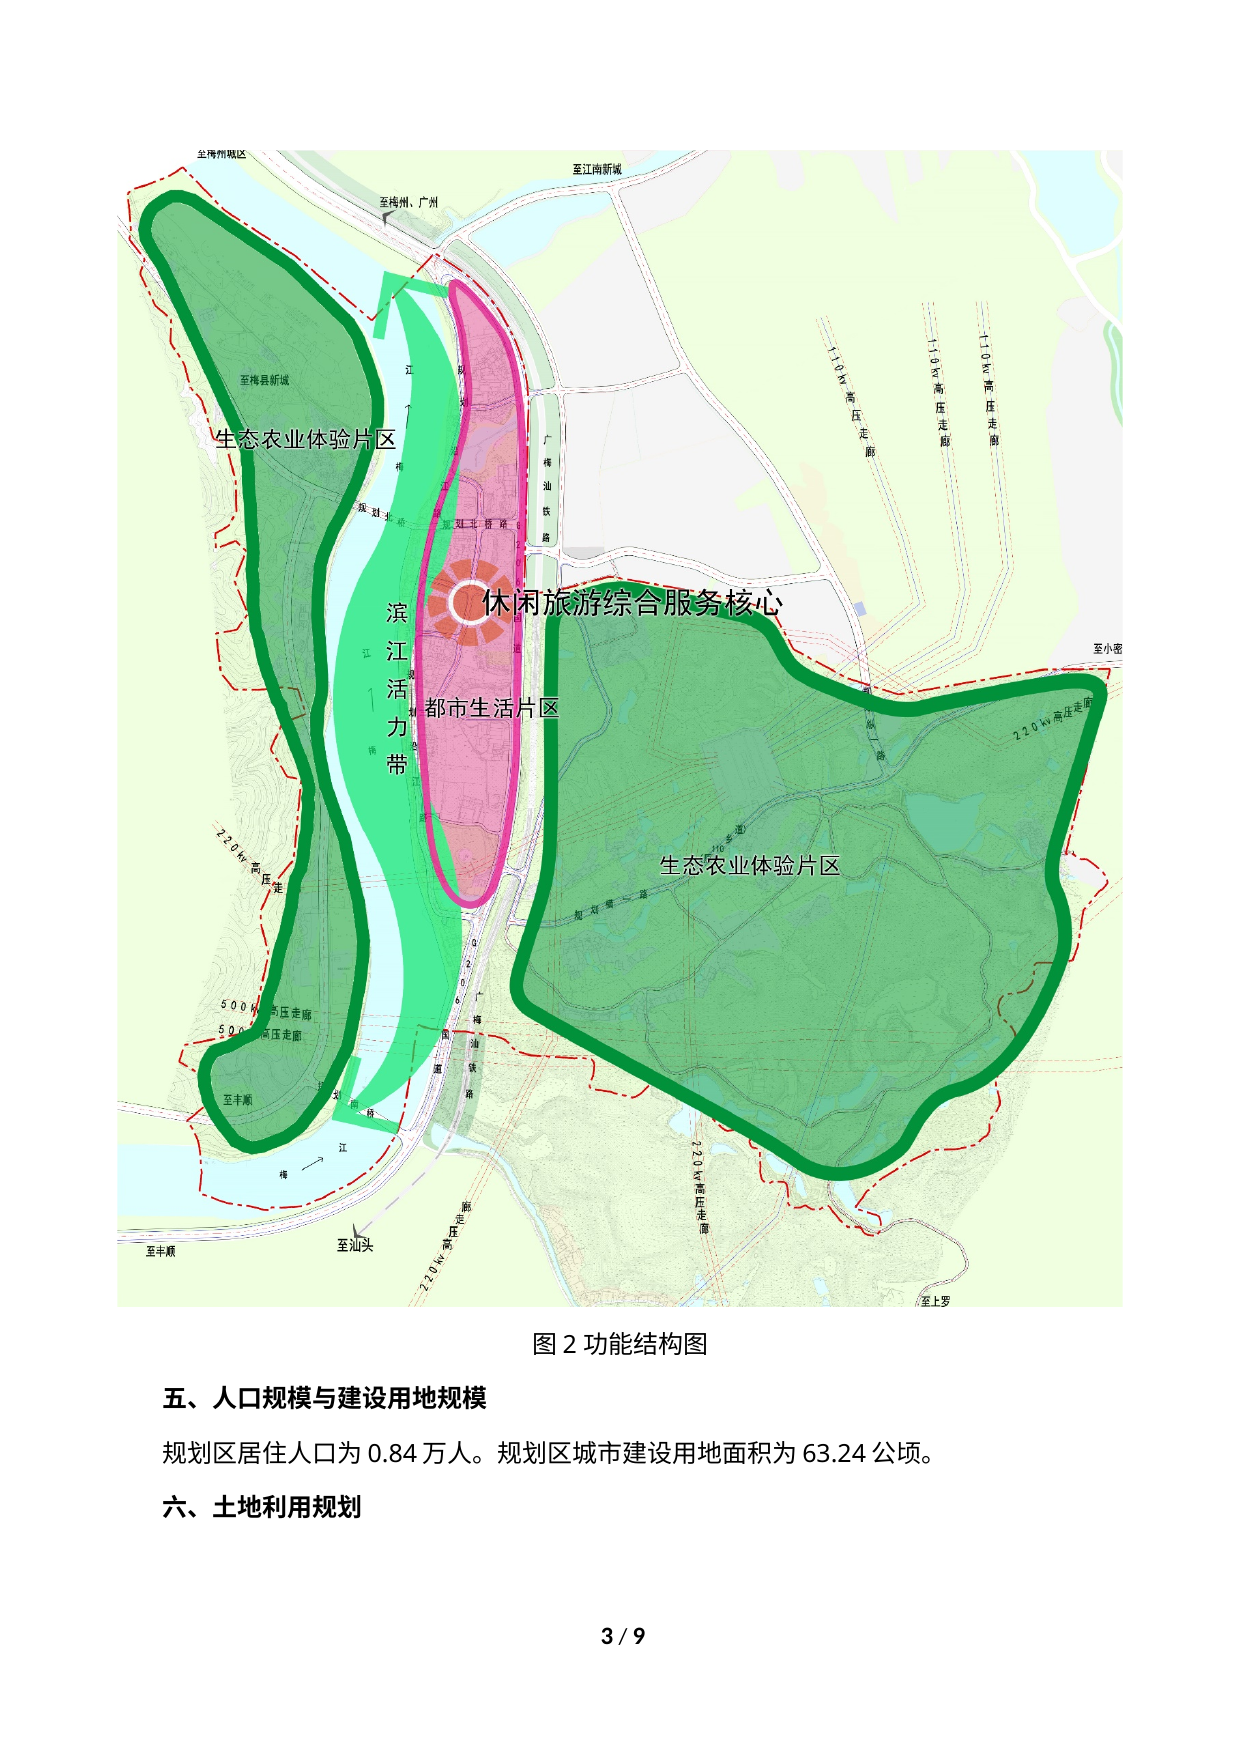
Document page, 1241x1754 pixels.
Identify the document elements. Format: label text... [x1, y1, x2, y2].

picture [117, 150, 1123, 1307]
list 五、人口规模与建设用地规模 [112, 1379, 1128, 1415]
list 规划区居住人口为0.84万人。规划区城市建设用地面积为63.24公顷。 [112, 1433, 1128, 1469]
list 六、土地利用规划 [112, 1488, 1128, 1524]
